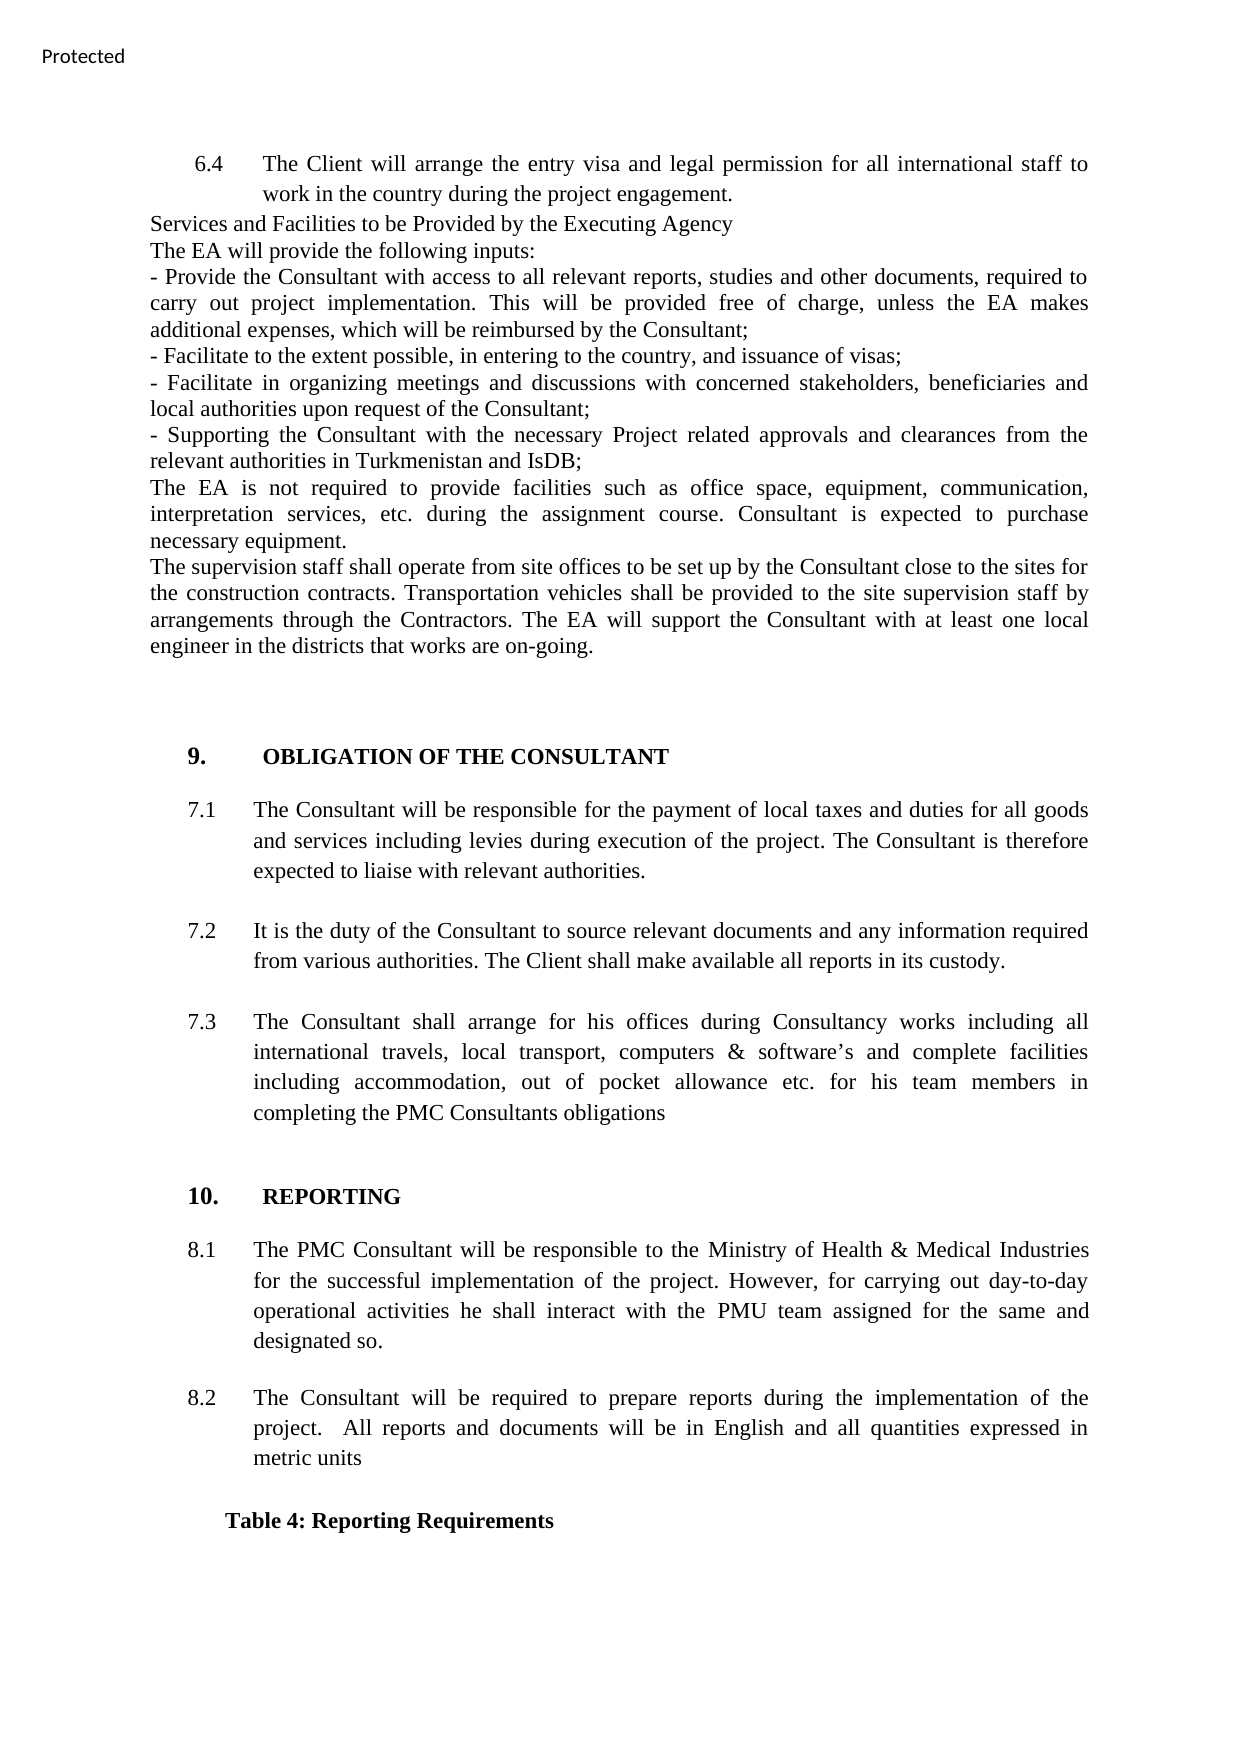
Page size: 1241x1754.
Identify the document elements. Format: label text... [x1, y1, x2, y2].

text - Facilitate in organizing meetings and discussions with concerned stakeholders, beneficiaries and local authorities upon request of the Consultant; [150, 368, 1090, 421]
text The EA is not required to provide facilities such as office space, equipment, communication, interpretation services, etc. during the assignment course. Consultant is expected to purchase necessary equipment. [150, 474, 1090, 553]
text Services and Facilities to be Provided by the Executing Agency [150, 210, 1090, 237]
text 8.2 The Consultant will be required to prepare reports during the implementation of the project. All reports and documents will be in English and all quantities expressed in metric units [187, 1384, 1090, 1471]
text 6.4 The Client will arrange the entry visa and legal permission for all international staff to work in the country during the project engagement. [194, 150, 1090, 207]
text Table 4: Reporting Requirements [225, 1507, 1090, 1534]
list OBLIGATION OF THE CONSULTANT [187, 741, 1090, 770]
text The supervision staff shall operate from site offices to be set up by the Consultant close to the sites for the construction contracts. Transportation vehicles shall be provided to the site supervision staff by arrangements through the Contractors. The EA will support the Consultant with at least one local engineer in the districts that works are on-going. [150, 553, 1090, 658]
text 7.3 The Consultant shall arrange for his offices during Consultancy works including all international travels, local transport, computers & software’s and complete facilities including accommodation, out of pocket allowance etc. for his team members in completing the PMC Consultants obligations [187, 1008, 1090, 1125]
text 7.1 The Consultant will be responsible for the payment of local taxes and duties for all goods and services including levies during execution of the project. The Consultant is therefore expected to liaise with relevant authorities. [187, 796, 1090, 883]
text - Supporting the Consultant with the necessary Project related approvals and clearances from the relevant authorities in Turkmenistan and IsDB; [150, 421, 1090, 474]
text The EA will provide the following inputs: [150, 237, 1090, 263]
text - Facilitate to the extent possible, in entering to the country, and issuance of visas; [150, 342, 1090, 368]
text 8.1 The PMC Consultant will be responsible to the Ministry of Health & Medical Industries for the successful implementation of the project. However, for carrying out day-to-day operational activities he shall interact with the PMU team assigned for the same and designated so. [187, 1237, 1090, 1353]
text 7.2 It is the duty of the Consultant to source relevant documents and any information required from various authorities. The Client shall make available all reports in its custody. [187, 917, 1090, 974]
list REPORTING [187, 1181, 1090, 1210]
text - Provide the Consultant with access to all relevant reports, studies and other documents, required to carry out project implementation. This will be provided free of charge, unless the EA makes additional expenses, which will be reimbursed by the Consultant; [150, 263, 1090, 342]
